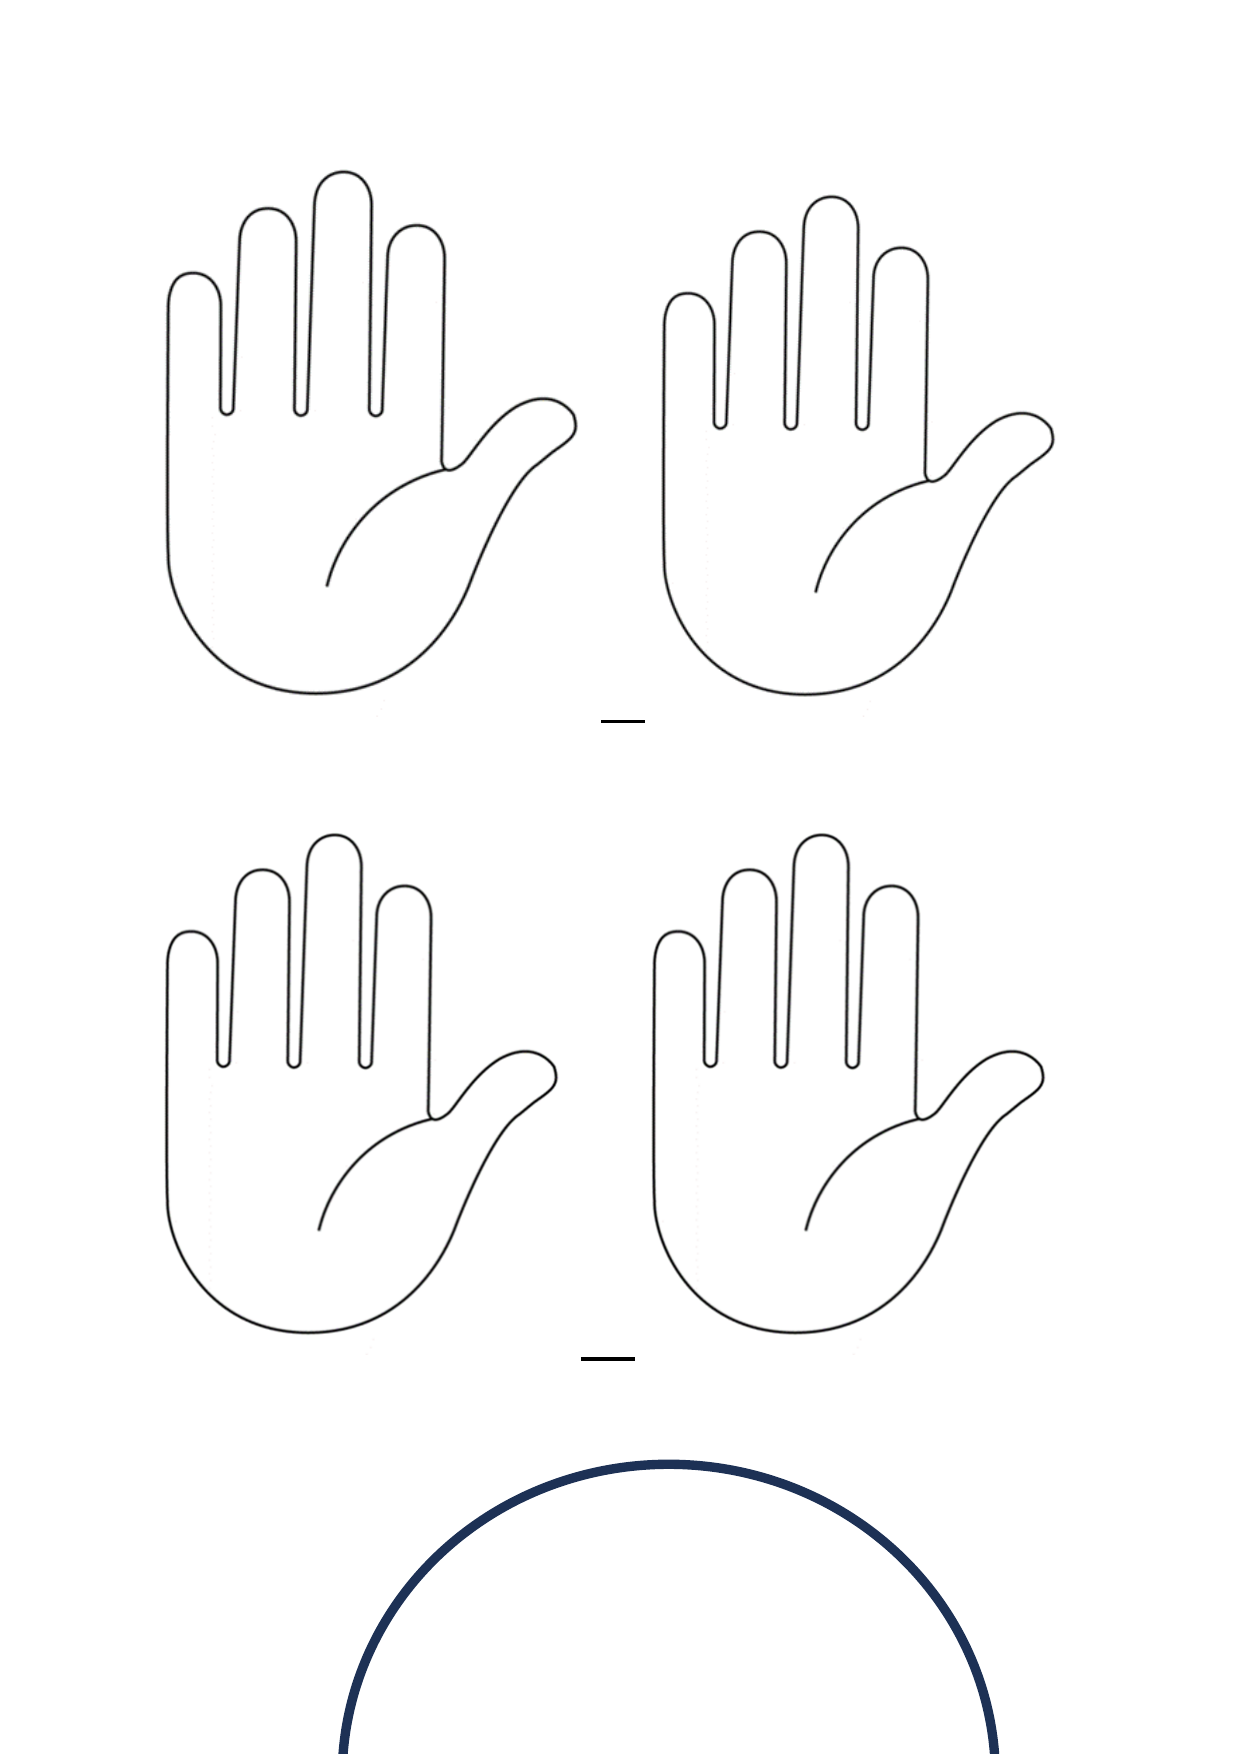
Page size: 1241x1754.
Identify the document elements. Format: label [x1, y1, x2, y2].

picture [644, 173, 1078, 717]
picture [634, 812, 1068, 1355]
picture [147, 812, 581, 1355]
picture [147, 147, 602, 717]
